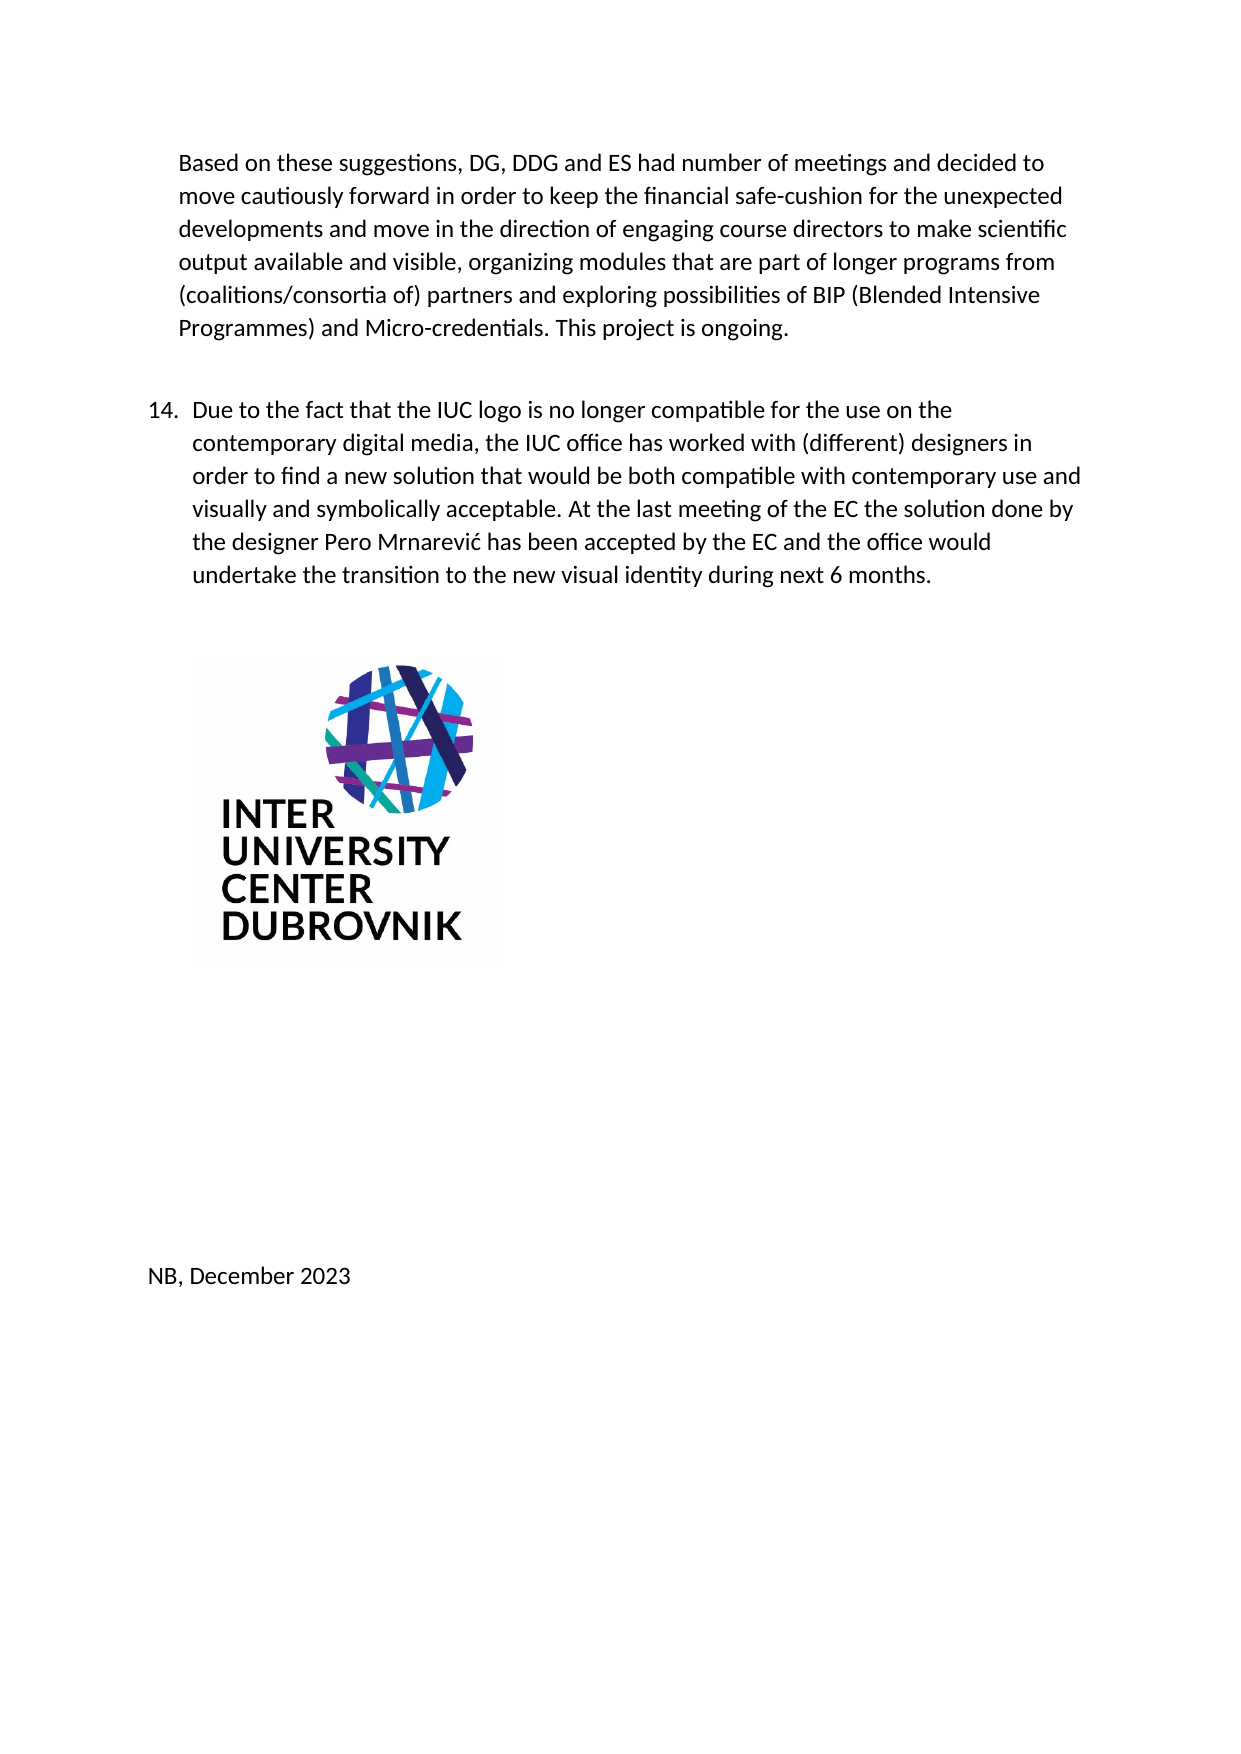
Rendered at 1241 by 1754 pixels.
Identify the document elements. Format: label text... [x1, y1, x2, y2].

text Based on these suggestions, DG, DDG and ES had number of meetings and decided to move cautiously forward in order to keep the financial safe-cushion for the unexpected developments and move in the direction of engaging course directors to make scientific output available and visible, organizing modules that are part of longer programs from (coalitions/consortia of) partners and exploring possibilities of BIP (Blended Intensive Programmes) and Micro-credentials. This project is ongoing. [178, 148, 1093, 343]
list Due to the fact that the IUC logo is no longer compatible for the use on the contemporary digital media, the IUC office has worked with (different) designers in order to find a new solution that would be both compatible with contemporary use and visually and symbolically acceptable. At the last meeting of the EC the solution done by the designer Pero Mrnarević has been accepted by the EC and the office would undertake the transition to the new visual identity during next 6 months. [148, 395, 1093, 590]
text NB, December 2023 [148, 1260, 1093, 1290]
picture [192, 658, 500, 961]
